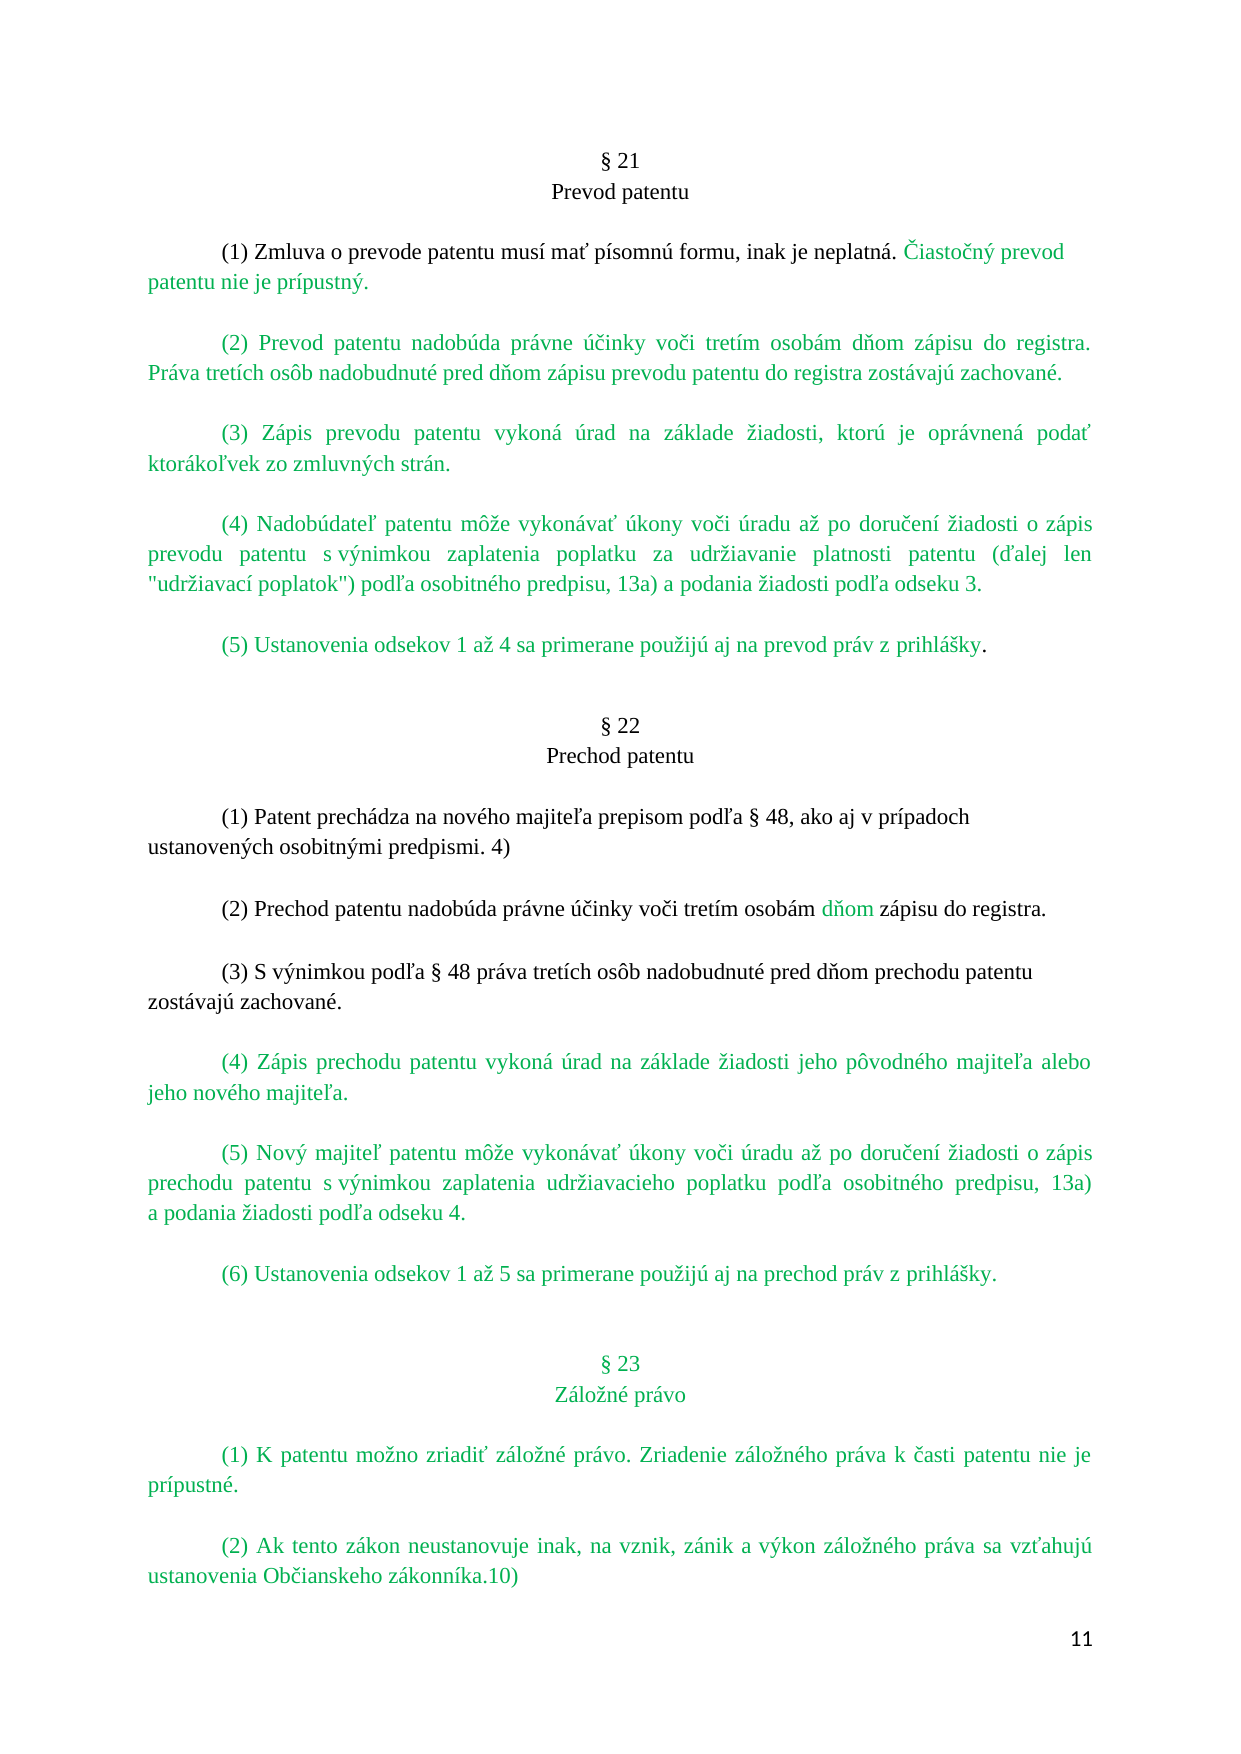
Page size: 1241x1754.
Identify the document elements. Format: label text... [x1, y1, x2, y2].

text (5) Ustanovenia odsekov 1 až 4 sa primerane použijú aj na prevod práv z prihlášky. [148, 631, 1093, 657]
text (4) Zápis prechodu patentu vykoná úrad na základe žiadosti jeho pôvodného majiteľa alebo jeho nového majiteľa. [148, 1048, 1093, 1105]
text (3) S výnimkou podľa § 48 práva tretích osôb nadobudnuté pred dňom prechodu patentu zostávajú zachované. [148, 958, 1093, 1014]
text § 21 [148, 148, 1093, 174]
text (2) Prevod patentu nadobúda právne účinky voči tretím osobám dňom zápisu do registra. Práva tretích osôb nadobudnuté pred dňom zápisu prevodu patentu do registra zostávajú zachované. [148, 329, 1093, 385]
text Prechod patentu [148, 742, 1093, 769]
text (1) Patent prechádza na nového majiteľa prepisom podľa § 48, ako aj v prípadoch ustanovených osobitnými predpismi. 4) [148, 803, 1093, 859]
text (4) Nadobúdateľ patentu môže vykonávať úkony voči úradu až po doručení žiadosti o zápis prevodu patentu s výnimkou zaplatenia poplatku za udržiavanie platnosti patentu (ďalej len "udržiavací poplatok") podľa osobitného predpisu, 13a) a podania žiadosti podľa odseku 3. [148, 510, 1093, 597]
text (2) Prechod patentu nadobúda právne účinky voči tretím osobám dňom zápisu do registra. [148, 895, 1093, 922]
text (2) Ak tento zákon neustanovuje inak, na vznik, zánik a výkon záložného práva sa vzťahujú ustanovenia Občianskeho zákonníka.10) [148, 1532, 1093, 1588]
text (3) Zápis prevodu patentu vykoná úrad na základe žiadosti, ktorú je oprávnená podať ktorákoľvek zo zmluvných strán. [148, 419, 1093, 476]
text (1) K patentu možno zriadiť záložné právo. Zriadenie záložného práva k časti patentu nie je prípustné. [148, 1441, 1093, 1498]
text Prevod patentu [148, 178, 1093, 204]
text Záložné právo [148, 1381, 1093, 1407]
text (6) Ustanovenia odsekov 1 až 5 sa primerane použijú aj na prechod práv z prihlášky. [148, 1260, 1093, 1286]
text § 22 [148, 712, 1093, 738]
text (1) Zmluva o prevode patentu musí mať písomnú formu, inak je neplatná. Čiastočný prevod patentu nie je prípustný. [148, 238, 1093, 295]
text (5) Nový majiteľ patentu môže vykonávať úkony voči úradu až po doručení žiadosti o zápis prechodu patentu s výnimkou zaplatenia udržiavacieho poplatku podľa osobitného predpisu, 13a) a podania žiadosti podľa odseku 4. [148, 1139, 1093, 1226]
text § 23 [148, 1351, 1093, 1377]
